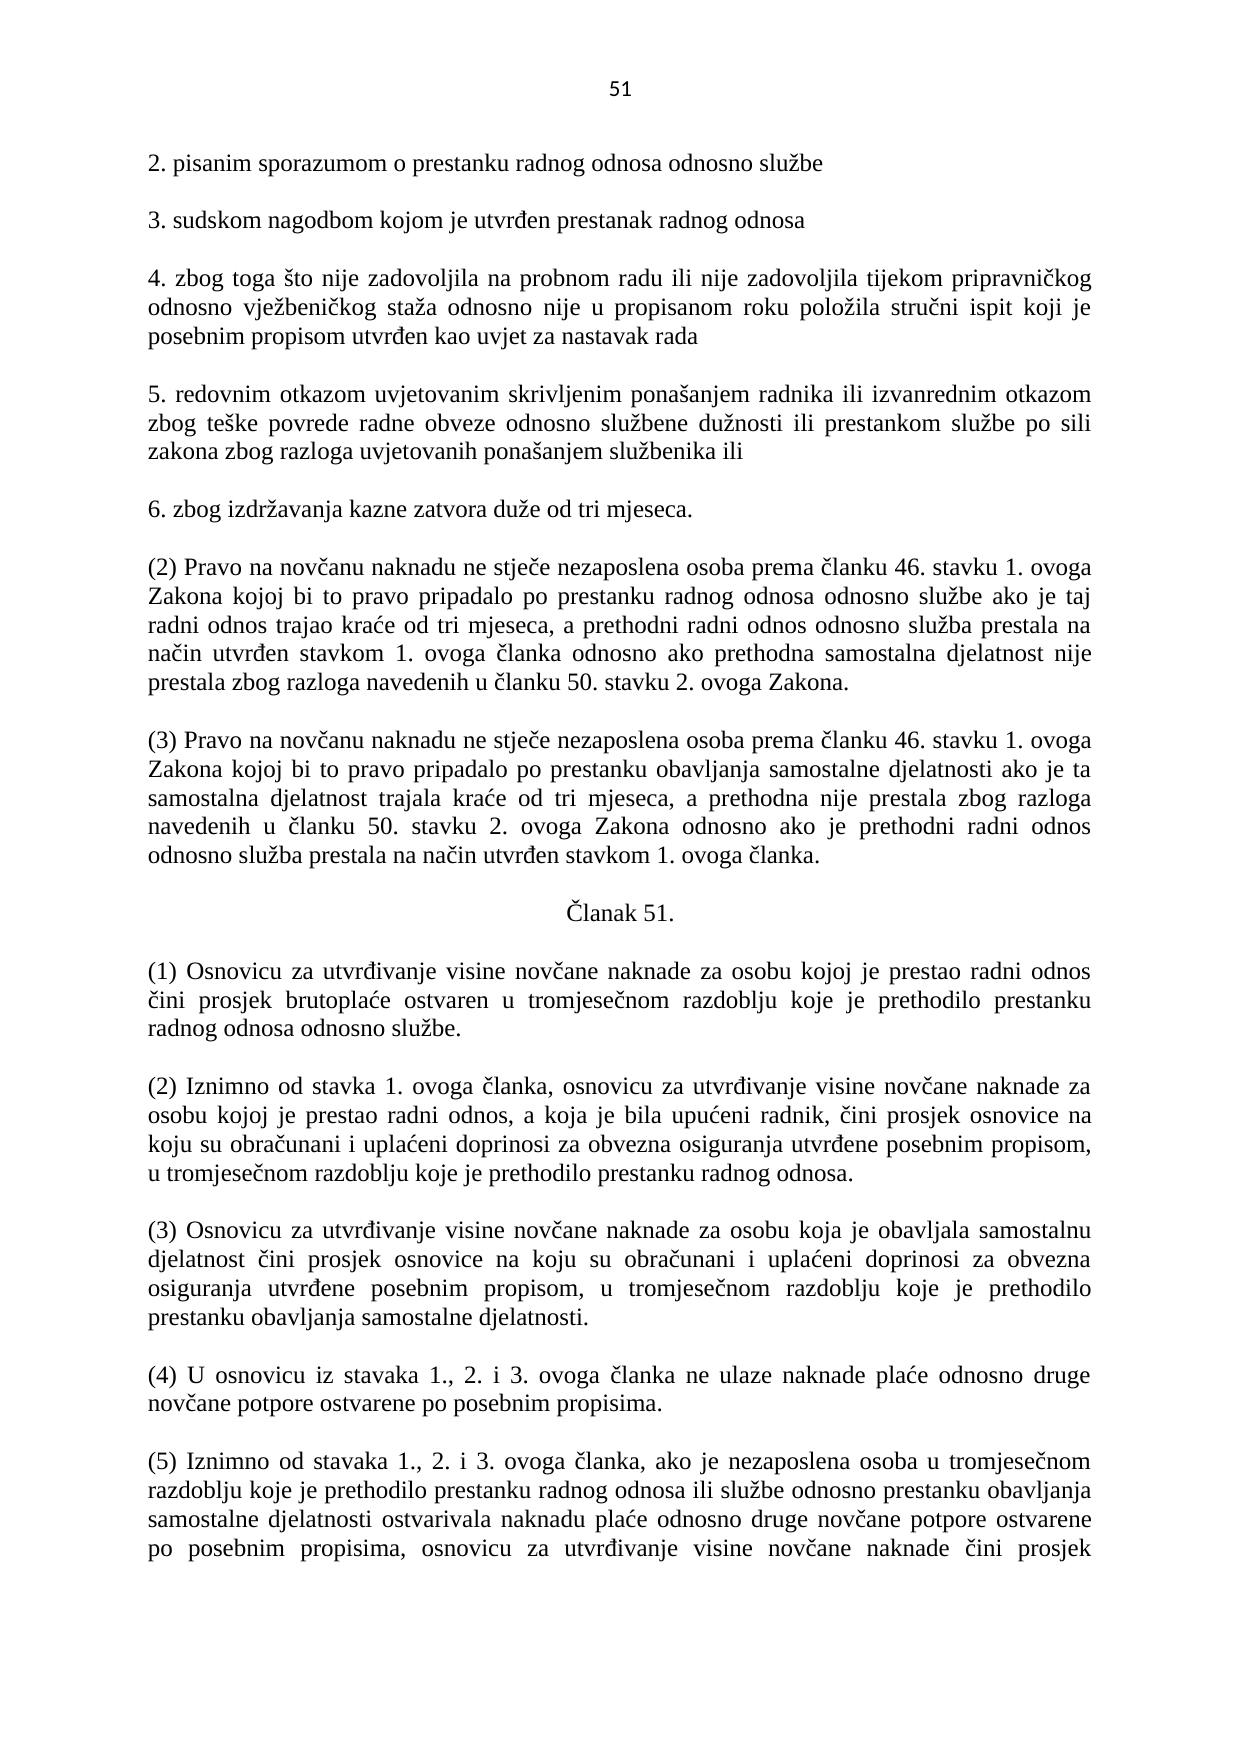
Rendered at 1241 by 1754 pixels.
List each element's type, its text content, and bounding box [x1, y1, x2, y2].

text 3. sudskom nagodbom kojom je utvrđen prestanak radnog odnosa [148, 206, 1092, 234]
text (4) U osnovicu iz stavaka 1., 2. i 3. ovoga članka ne ulaze naknade plaće odnosno druge novčane potpore ostvarene po posebnim propisima. [148, 1360, 1092, 1417]
text (1) Osnovicu za utvrđivanje visine novčane naknade za osobu kojoj je prestao radni odnos čini prosjek brutoplaće ostvaren u tromjesečnom razdoblju koje je prethodilo prestanku radnog odnosa odnosno službe. [148, 956, 1092, 1042]
text (3) Osnovicu za utvrđivanje visine novčane naknade za osobu koja je obavljala samostalnu djelatnost čini prosjek osnovice na koju su obračunani i uplaćeni doprinosi za obvezna osiguranja utvrđene posebnim propisom, u tromjesečnom razdoblju koje je prethodilo prestanku obavljanja samostalne djelatnosti. [148, 1216, 1092, 1331]
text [148, 1446, 1092, 1561]
text 2. pisanim sporazumom o prestanku radnog odnosa odnosno službe [148, 148, 1092, 176]
text (2) Iznimno od stavka 1. ovoga članka, osnovicu za utvrđivanje visine novčane naknade za osobu kojoj je prestao radni odnos, a koja je bila upućeni radnik, čini prosjek osnovice na koju su obračunani i uplaćeni doprinosi za obvezna osiguranja utvrđene posebnim propisom, u tromjesečnom razdoblju koje je prethodilo prestanku radnog odnosa. [148, 1071, 1092, 1186]
text 4. zbog toga što nije zadovoljila na probnom radu ili nije zadovoljila tijekom pripravničkog odnosno vježbeničkog staža odnosno nije u propisanom roku položila stručni ispit koji je posebnim propisom utvrđen kao uvjet za nastavak rada [148, 263, 1092, 350]
text 5. redovnim otkazom uvjetovanim skrivljenim ponašanjem radnika ili izvanrednim otkazom zbog teške povrede radne obveze odnosno službene dužnosti ili prestankom službe po sili zakona zbog razloga uvjetovanih ponašanjem službenika ili [148, 379, 1092, 465]
text 6. zbog izdržavanja kazne zatvora duže od tri mjeseca. [148, 494, 1092, 523]
text (3) Pravo na novčanu naknadu ne stječe nezaposlena osoba prema članku 46. stavku 1. ovoga Zakona kojoj bi to pravo pripadalo po prestanku obavljanja samostalne djelatnosti ako je ta samostalna djelatnost trajala kraće od tri mjeseca, a prethodna nije prestala zbog razloga navedenih u članku 50. stavku 2. ovoga Zakona odnosno ako je prethodni radni odnos odnosno služba prestala na način utvrđen stavkom 1. ovoga članka. [148, 725, 1092, 869]
text Članak 51. [148, 898, 1092, 927]
text (2) Pravo na novčanu naknadu ne stječe nezaposlena osoba prema članku 46. stavku 1. ovoga Zakona kojoj bi to pravo pripadalo po prestanku radnog odnosa odnosno službe ako je taj radni odnos trajao kraće od tri mjeseca, a prethodni radni odnos odnosno služba prestala na način utvrđen stavkom 1. ovoga članka odnosno ako prethodna samostalna djelatnost nije prestala zbog razloga navedenih u članku 50. stavku 2. ovoga Zakona. [148, 552, 1092, 696]
